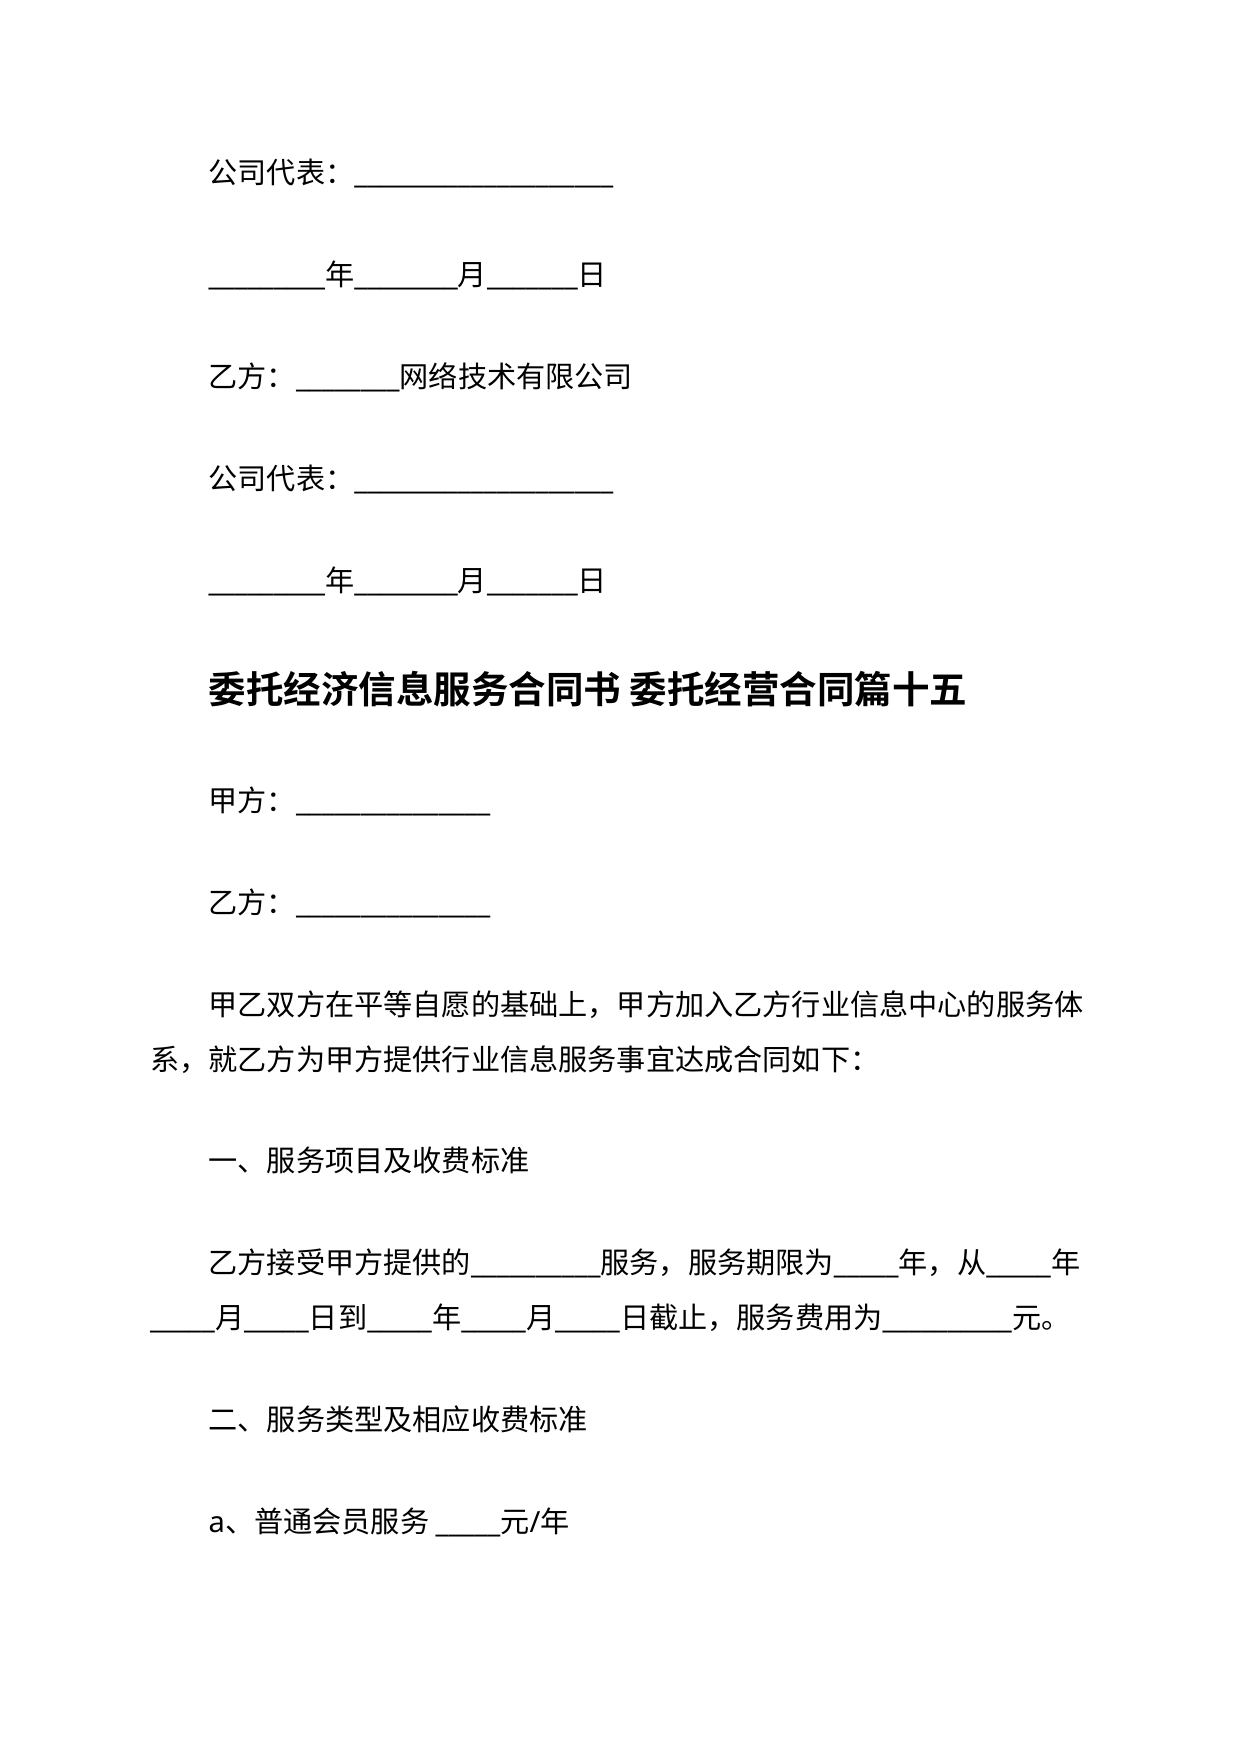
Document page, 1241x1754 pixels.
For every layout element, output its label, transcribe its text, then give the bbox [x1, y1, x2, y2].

text 乙方接受甲方提供的__________服务，服务期限为_____年，从_____年_____月_____日到_____年_____月_____日截止，服务费用为__________元。 [150, 1240, 1090, 1337]
text 公司代表：____________________ [150, 456, 1090, 498]
text 乙方：_______________ [150, 879, 1090, 922]
text 甲乙双方在平等自愿的基础上，甲方加入乙方行业信息中心的服务体系，就乙方为甲方提供行业信息服务事宜达成合同如下： [150, 981, 1090, 1078]
text _________年________月_______日 [150, 558, 1090, 600]
text 公司代表：____________________ [150, 150, 1090, 192]
text 委托经济信息服务合同书 委托经营合同篇十五 [150, 660, 1090, 714]
text 乙方：________网络技术有限公司 [150, 354, 1090, 396]
text 一、服务项目及收费标准 [150, 1138, 1090, 1180]
text 二、服务类型及相应收费标准 [150, 1397, 1090, 1439]
text a、普通会员服务 _____元/年 [150, 1498, 1090, 1541]
text 甲方：_______________ [150, 777, 1090, 820]
text _________年________月_______日 [150, 252, 1090, 294]
